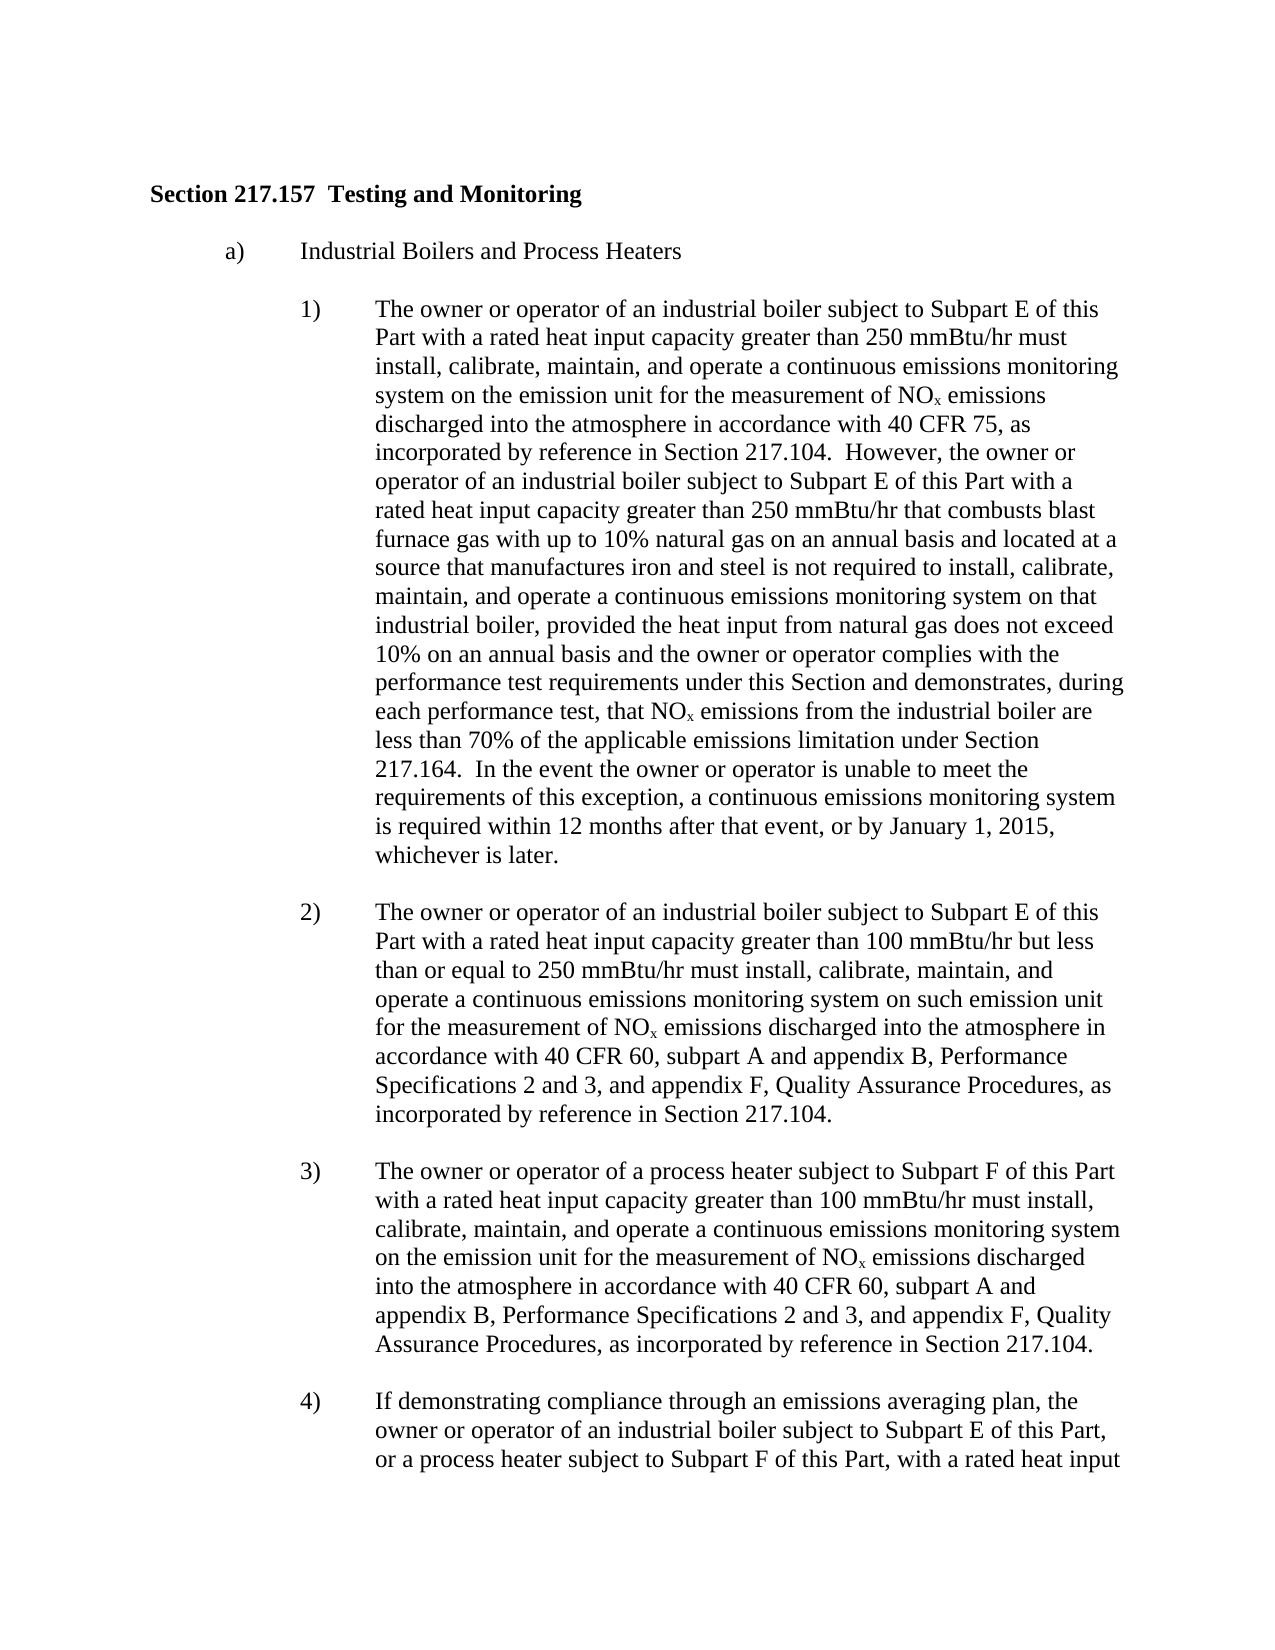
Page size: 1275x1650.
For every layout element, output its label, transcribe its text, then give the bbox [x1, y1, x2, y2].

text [300, 1386, 1125, 1472]
text 1) The owner or operator of an industrial boiler subject to Subpart E of this Part with a rated heat input capacity greater than 250 mmBtu/hr must install, calibrate, maintain, and operate a continuous emissions monitoring system on the emission unit for the measurement of NOx emissions discharged into the atmosphere in accordance with 40 CFR 75, as incorporated by reference in Section 217.104. However, the owner or operator of an industrial boiler subject to Subpart E of this Part with a rated heat input capacity greater than 250 mmBtu/hr that combusts blast furnace gas with up to 10% natural gas on an annual basis and located at a source that manufactures iron and steel is not required to install, calibrate, maintain, and operate a continuous emissions monitoring system on that industrial boiler, provided the heat input from natural gas does not exceed 10% on an annual basis and the owner or operator complies with the performance test requirements under this Section and demonstrates, during each performance test, that NOx emissions from the industrial boiler are less than 70% of the applicable emissions limitation under Section 217.164. In the event the owner or operator is unable to meet the requirements of this exception, a continuous emissions monitoring system is required within 12 months after that event, or by January 1, 2015, whichever is later. [300, 294, 1125, 869]
text a) Industrial Boilers and Process Heaters [150, 236, 1125, 265]
text 3) The owner or operator of a process heater subject to Subpart F of this Part with a rated heat input capacity greater than 100 mmBtu/hr must install, calibrate, maintain, and operate a continuous emissions monitoring system on the emission unit for the measurement of NOx emissions discharged into the atmosphere in accordance with 40 CFR 60, subpart A and appendix B, Performance Specifications 2 and 3, and appendix F, Quality Assurance Procedures, as incorporated by reference in Section 217.104. [300, 1156, 1125, 1357]
text 2) The owner or operator of an industrial boiler subject to Subpart E of this Part with a rated heat input capacity greater than 100 mmBtu/hr but less than or equal to 250 mmBtu/hr must install, calibrate, maintain, and operate a continuous emissions monitoring system on such emission unit for the measurement of NOx emissions discharged into the atmosphere in accordance with 40 CFR 60, subpart A and appendix B, Performance Specifications 2 and 3, and appendix F, Quality Assurance Procedures, as incorporated by reference in Section 217.104. [300, 897, 1125, 1127]
text Section 217.157 Testing and Monitoring [150, 179, 1125, 207]
